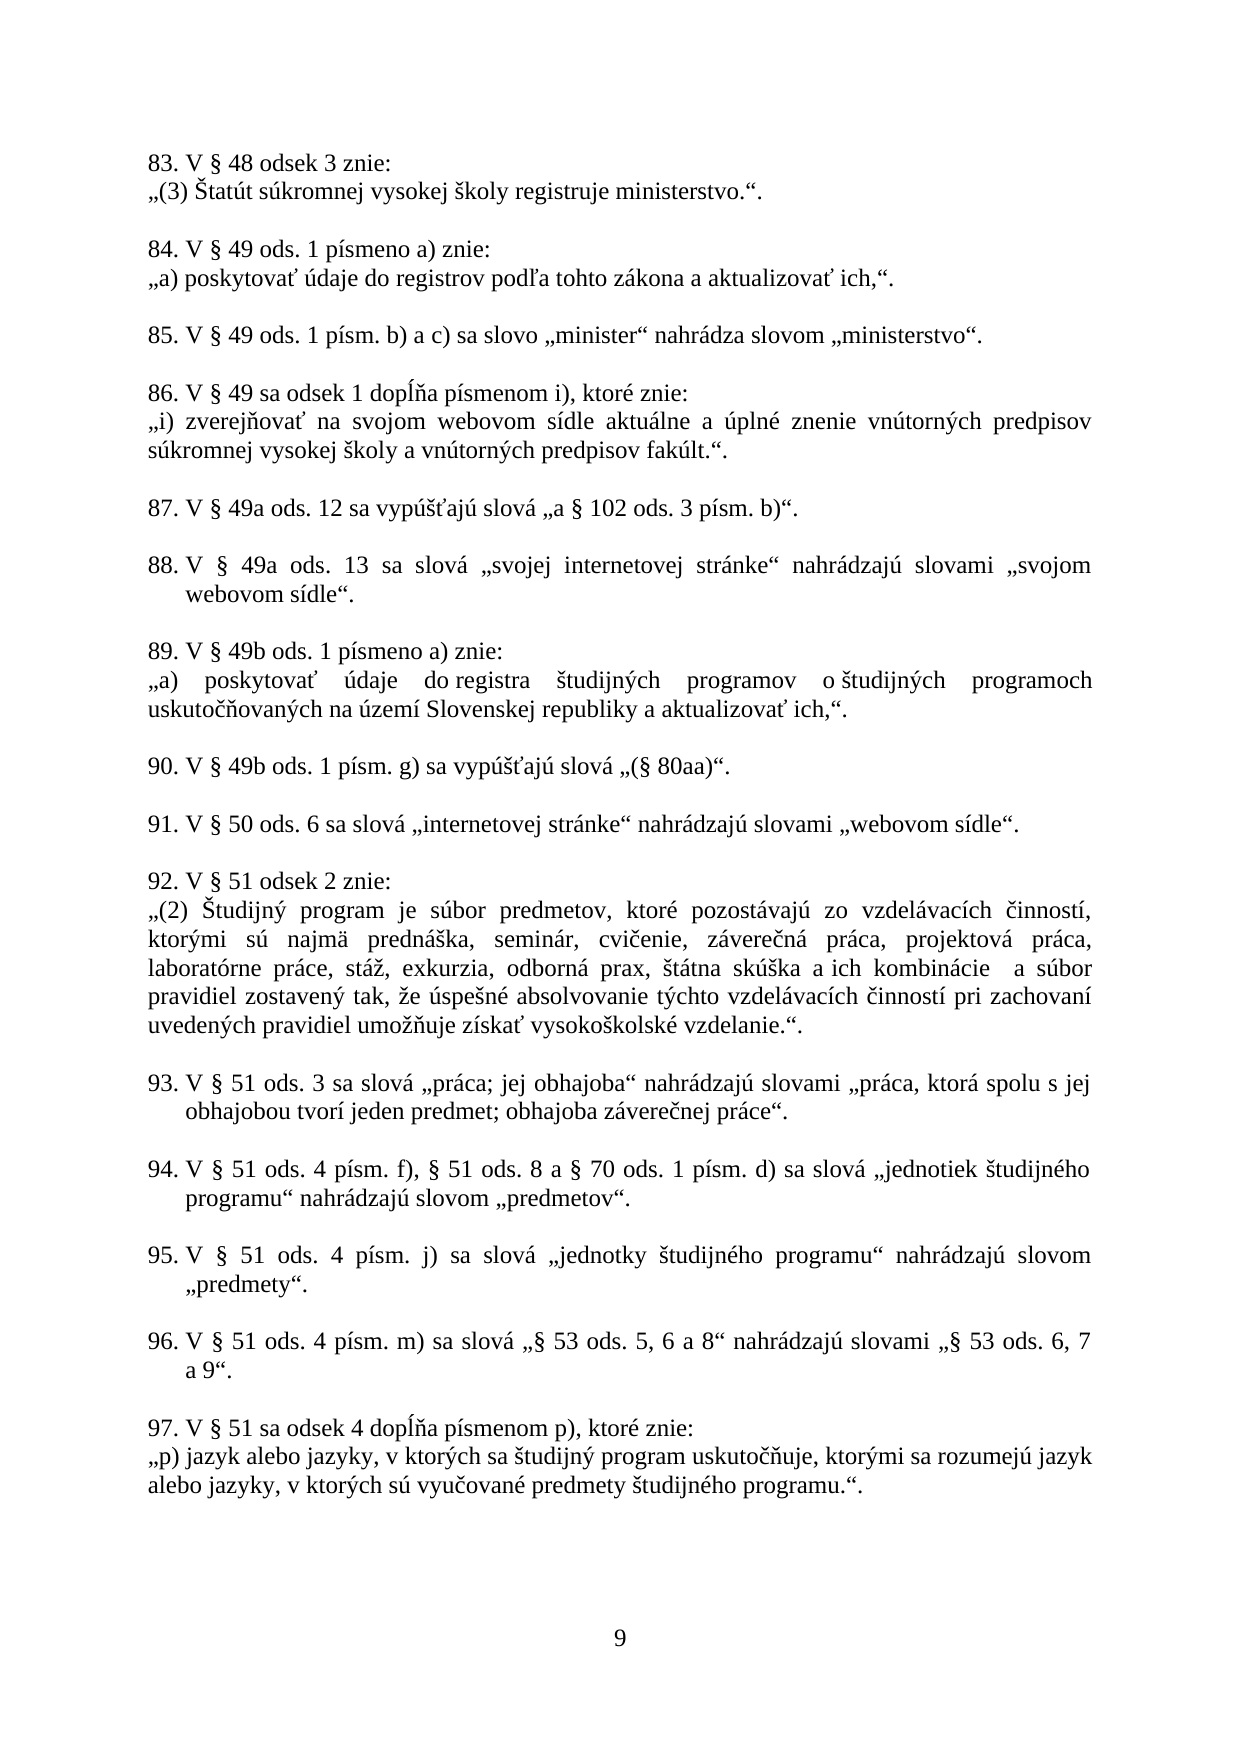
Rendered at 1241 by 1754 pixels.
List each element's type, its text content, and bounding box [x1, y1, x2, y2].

text „a) poskytovať údaje do registrov podľa tohto zákona a aktualizovať ich,“. [148, 263, 1093, 291]
list V § 49a ods. 13 sa slová „svojej internetovej stránke“ nahrádzajú slovami „svojom webovom sídle“. [148, 550, 1093, 608]
list V § 49 sa odsek 1 dopĺňa písmenom i), ktoré znie: [148, 378, 1093, 406]
text „(3) Štatút súkromnej vysokej školy registruje ministerstvo.“. [148, 176, 1093, 205]
list V § 51 ods. 4 písm. f), § 51 ods. 8 a § 70 ods. 1 písm. d) sa slová „jednotiek študijného programu“ nahrádzajú slovom „predmetov“. [148, 1154, 1093, 1211]
list V § 49a ods. 12 sa vypúšťajú slová „a § 102 ods. 3 písm. b)“. [148, 493, 1093, 521]
list V § 51 sa odsek 4 dopĺňa písmenom p), ktoré znie: [148, 1413, 1093, 1441]
list V § 49b ods. 1 písmeno a) znie: [148, 636, 1093, 665]
list V § 49 ods. 1 písmeno a) znie: [148, 234, 1093, 263]
list V § 49 ods. 1 písm. b) a c) sa slovo „minister“ nahrádza slovom „ministerstvo“. [148, 320, 1093, 349]
text „p) jazyk alebo jazyky, v ktorých sa študijný program uskutočňuje, ktorými sa rozumejú jazyk alebo jazyky, v ktorých sú vyučované predmety študijného programu.“. [148, 1441, 1093, 1499]
list V § 50 ods. 6 sa slová „internetovej stránke“ nahrádzajú slovami „webovom sídle“. [148, 809, 1093, 838]
list V § 51 odsek 2 znie: [148, 866, 1093, 895]
text „i) zverejňovať na svojom webovom sídle aktuálne a úplné znenie vnútorných predpisov súkromnej vysokej školy a vnútorných predpisov fakúlt.“. [148, 406, 1093, 464]
text „(2) Študijný program je súbor predmetov, ktoré pozostávajú zo vzdelávacích činností, ktorými sú najmä prednáška, seminár, cvičenie, záverečná práca, projektová práca, laboratórne práce, stáž, exkurzia, odborná prax, štátna skúška a ich kombinácie a súbor pravidiel zostavený tak, že úspešné absolvovanie týchto vzdelávacích činností pri zachovaní uvedených pravidiel umožňuje získať vysokoškolské vzdelanie.“. [148, 895, 1093, 1039]
list V § 51 ods. 4 písm. j) sa slová „jednotky študijného programu“ nahrádzajú slovom „predmety“. [148, 1240, 1093, 1298]
list V § 48 odsek 3 znie: [148, 148, 1093, 176]
list V § 49b ods. 1 písm. g) sa vypúšťajú slová „(§ 80aa)“. [148, 751, 1093, 780]
list V § 51 ods. 4 písm. m) sa slová „§ 53 ods. 5, 6 a 8“ nahrádzajú slovami „§ 53 ods. 6, 7 a 9“. [148, 1326, 1093, 1384]
list V § 51 ods. 3 sa slová „práca; jej obhajoba“ nahrádzajú slovami „práca, ktorá spolu s jej obhajobou tvorí jeden predmet; obhajoba záverečnej práce“. [148, 1068, 1093, 1125]
text „a) poskytovať údaje do registra študijných programov o študijných programoch uskutočňovaných na území Slovenskej republiky a aktualizovať ich,“. [148, 665, 1093, 723]
